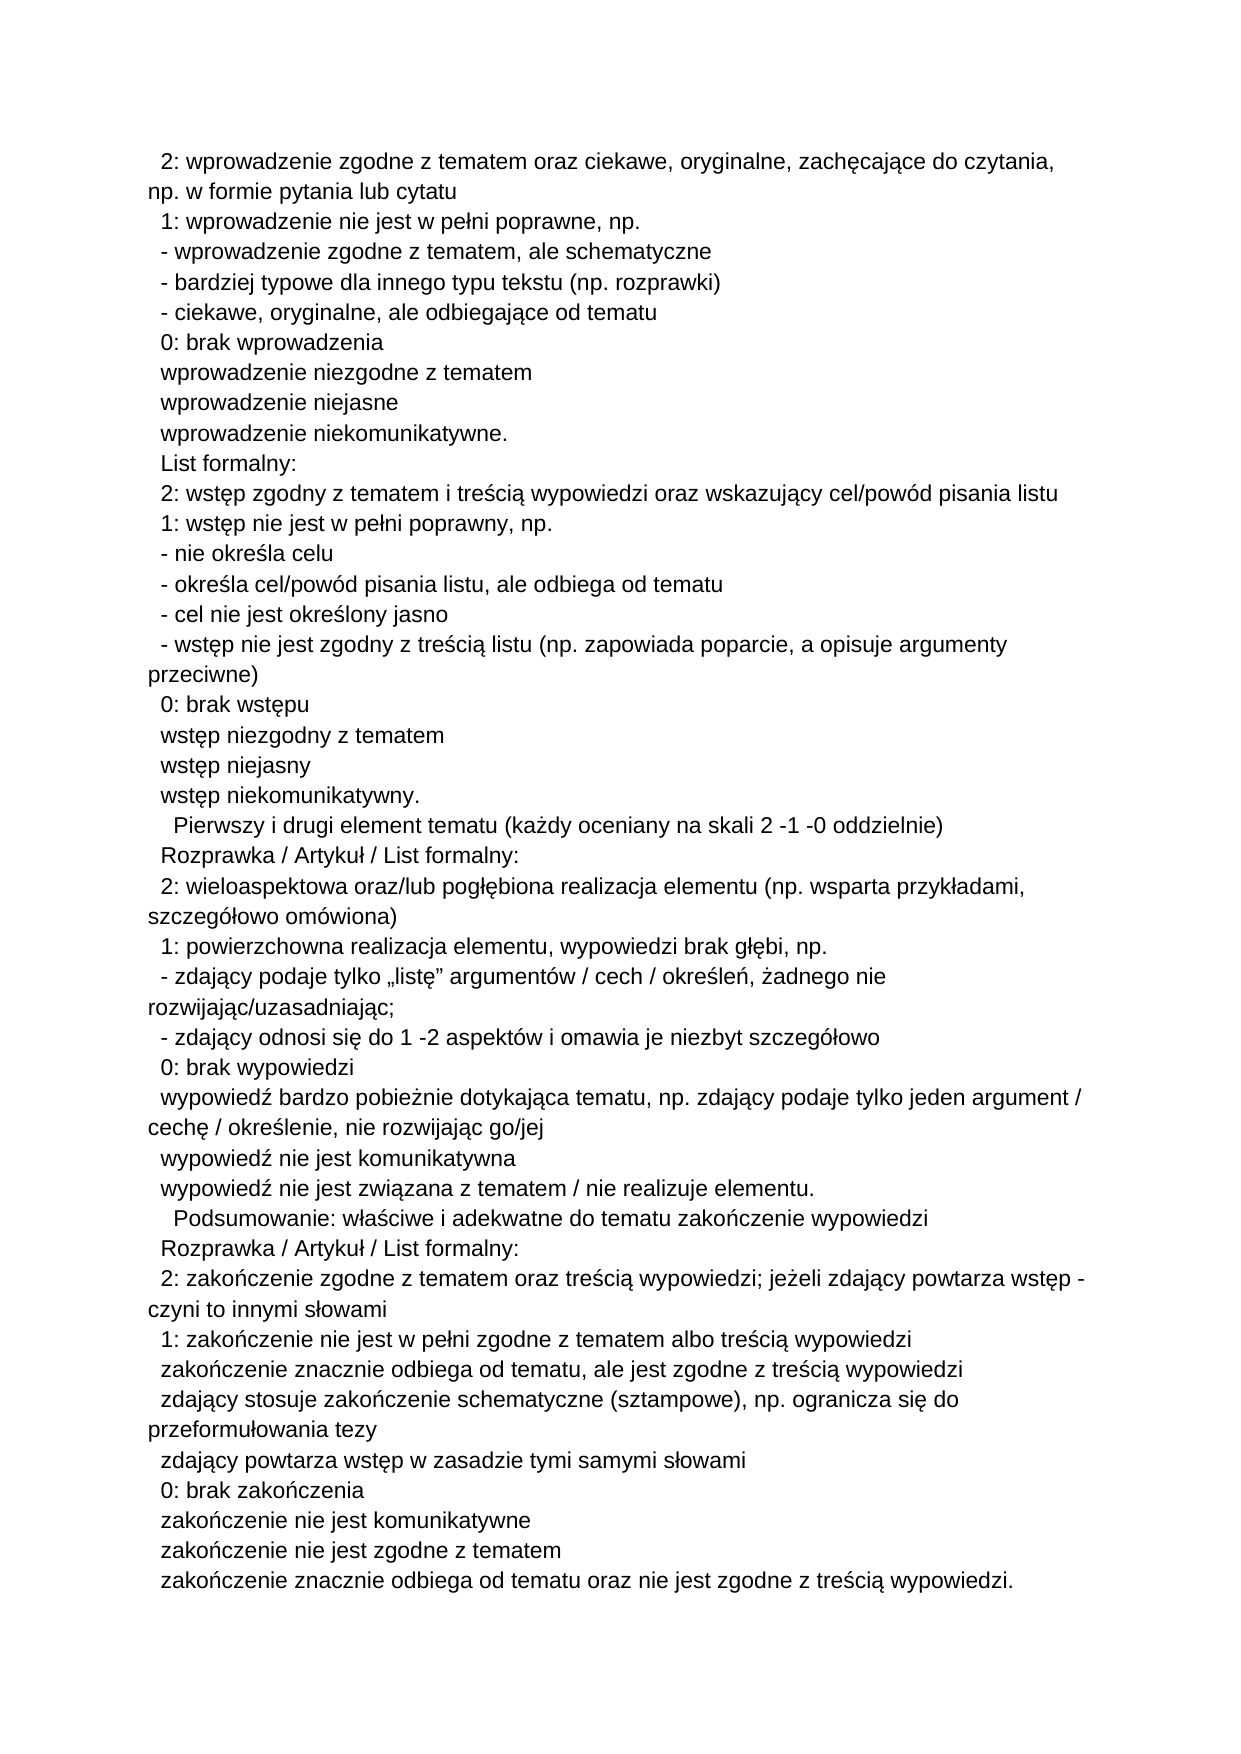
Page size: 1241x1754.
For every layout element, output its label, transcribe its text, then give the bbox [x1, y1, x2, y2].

text 1: zakończenie nie jest w pełni zgodne z tematem albo treścią wypowiedzi [148, 1326, 1093, 1352]
text zakończenie znacznie odbiega od tematu oraz nie jest zgodne z treścią wypowiedzi. [148, 1567, 1093, 1594]
text List formalny: [148, 450, 1093, 476]
text wstęp niejasny [148, 752, 1093, 778]
text - cel nie jest określony jasno [148, 601, 1093, 627]
text Rozprawka / Artykuł / List formalny: [148, 842, 1093, 869]
text Podsumowanie: właściwe i adekwatne do tematu zakończenie wypowiedzi [148, 1205, 1093, 1231]
text 2: wstęp zgodny z tematem i treścią wypowiedzi oraz wskazujący cel/powód pisania listu [148, 480, 1093, 506]
text 1: powierzchowna realizacja elementu, wypowiedzi brak głębi, np. [148, 933, 1093, 959]
text wstęp niekomunikatywny. [148, 782, 1093, 808]
text zdający powtarza wstęp w zasadzie tymi samymi słowami [148, 1447, 1093, 1473]
text - zdający podaje tylko „listę” argumentów / cech / określeń, żadnego nie rozwijając/uzasadniając; [148, 963, 1093, 1020]
text zakończenie znacznie odbiega od tematu, ale jest zgodne z treścią wypowiedzi [148, 1356, 1093, 1382]
text wprowadzenie niezgodne z tematem [148, 359, 1093, 385]
text Pierwszy i drugi element tematu (każdy oceniany na skali 2 -1 -0 oddzielnie) [148, 812, 1093, 838]
text - bardziej typowe dla innego typu tekstu (np. rozprawki) [148, 268, 1093, 295]
text 0: brak wstępu [148, 691, 1093, 718]
text 1: wstęp nie jest w pełni poprawny, np. [148, 510, 1093, 536]
text wstęp niezgodny z tematem [148, 722, 1093, 748]
text 0: brak wypowiedzi [148, 1054, 1093, 1080]
text 2: wieloaspektowa oraz/lub pogłębiona realizacja elementu (np. wsparta przykładami, szczegółowo omówiona) [148, 873, 1093, 929]
text - wstęp nie jest zgodny z treścią listu (np. zapowiada poparcie, a opisuje argumenty przeciwne) [148, 631, 1093, 687]
text zakończenie nie jest komunikatywne [148, 1507, 1093, 1533]
text wprowadzenie niejasne [148, 389, 1093, 416]
text 0: brak wprowadzenia [148, 329, 1093, 355]
text wypowiedź nie jest związana z tematem / nie realizuje elementu. [148, 1175, 1093, 1201]
text - wprowadzenie zgodne z tematem, ale schematyczne [148, 238, 1093, 264]
text - nie określa celu [148, 540, 1093, 567]
text - zdający odnosi się do 1 -2 aspektów i omawia je niezbyt szczegółowo [148, 1024, 1093, 1050]
text - określa cel/powód pisania listu, ale odbiega od tematu [148, 571, 1093, 597]
text wprowadzenie niekomunikatywne. [148, 419, 1093, 446]
text 1: wprowadzenie nie jest w pełni poprawne, np. [148, 208, 1093, 234]
text zakończenie nie jest zgodne z tematem [148, 1537, 1093, 1563]
text wypowiedź bardzo pobieżnie dotykająca tematu, np. zdający podaje tylko jeden argument / cechę / określenie, nie rozwijając go/jej [148, 1084, 1093, 1141]
text 2: zakończenie zgodne z tematem oraz treścią wypowiedzi; jeżeli zdający powtarza wstęp - czyni to innymi słowami [148, 1265, 1093, 1322]
text 0: brak zakończenia [148, 1477, 1093, 1503]
text - ciekawe, oryginalne, ale odbiegające od tematu [148, 299, 1093, 325]
text zdający stosuje zakończenie schematyczne (sztampowe), np. ogranicza się do przeformułowania tezy [148, 1386, 1093, 1443]
text wypowiedź nie jest komunikatywna [148, 1144, 1093, 1171]
text 2: wprowadzenie zgodne z tematem oraz ciekawe, oryginalne, zachęcające do czytania, np. w formie pytania lub cytatu [148, 148, 1093, 204]
text Rozprawka / Artykuł / List formalny: [148, 1235, 1093, 1261]
